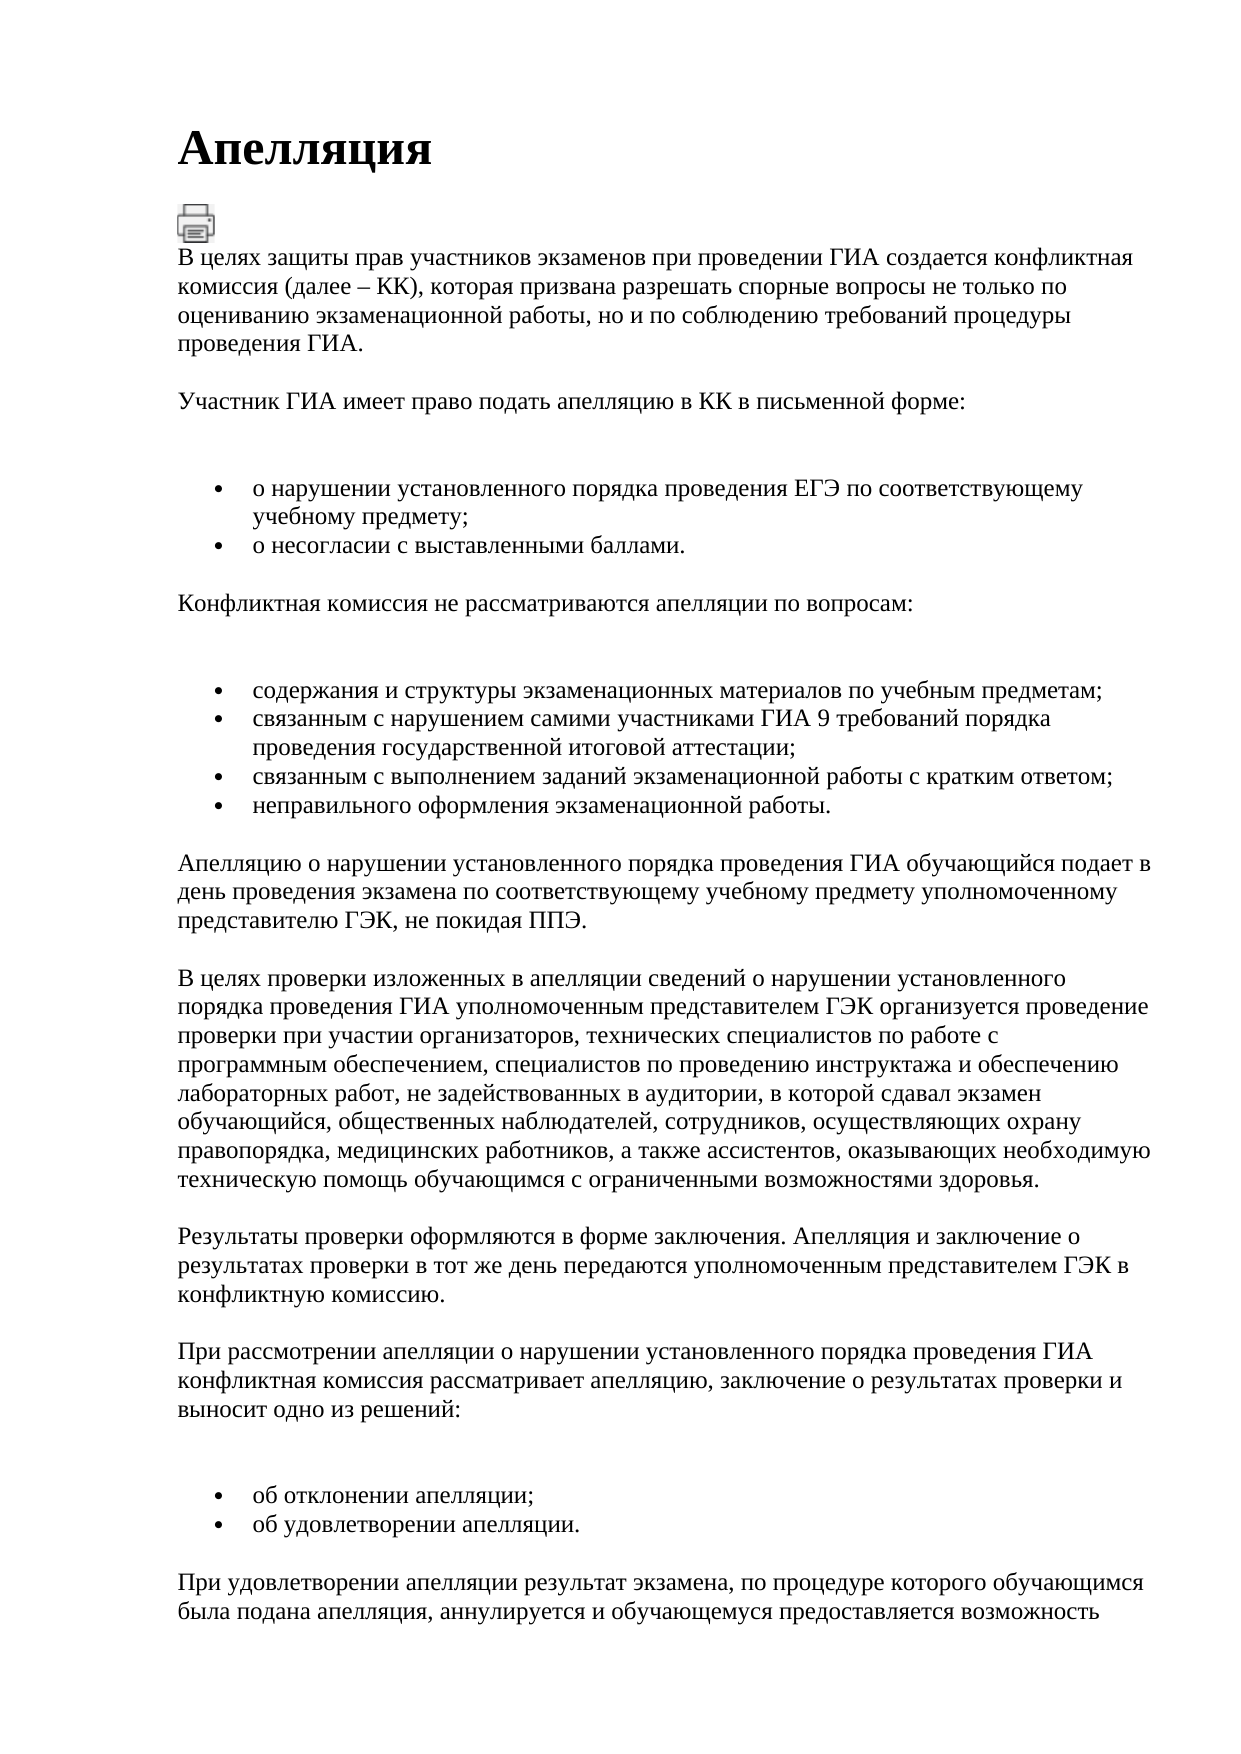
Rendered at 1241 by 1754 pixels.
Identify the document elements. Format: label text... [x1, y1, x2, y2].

text В целях проверки изложенных в апелляции сведений о нарушении установленного порядка проведения ГИА уполномоченным представителем ГЭК организуется проведение проверки при участии организаторов, технических специалистов по работе с программным обеспечением, специалистов по проведению инструктажа и обеспечению лабораторных работ, не задействованных в аудитории, в которой сдавал экзамен обучающийся, общественных наблюдателей, сотрудников, осуществляющих охрану правопорядка, медицинских работников, а также ассистентов, оказывающих необходимую техническую помощь обучающимся с ограниченными возможностями здоровья. [177, 934, 1152, 1193]
text При рассмотрении апелляции о нарушении установленного порядка проведения ГИА конфликтная комиссия рассматривает апелляцию, заключение о результатах проверки и выносит одно из решений: [177, 1308, 1152, 1423]
list неправильного оформления экзаменационной работы. [215, 790, 1152, 818]
text Результаты проверки оформляются в форме заключения. Апелляция и заключение о результатах проверки в тот же день передаются уполномоченным представителем ГЭК в конфликтную комиссию. [177, 1193, 1152, 1308]
list связанным с выполнением заданий экзаменационной работы с кратким ответом; [215, 761, 1152, 790]
text Участник ГИА имеет право подать апелляцию в КК в письменной форме: [177, 357, 1152, 415]
text Апелляцию о нарушении установленного порядка проведения ГИА обучающийся подает в день проведения экзамена по соответствующему учебному предмету уполномоченному представителю ГЭК, не покидая ППЭ. [177, 848, 1152, 934]
picture [177, 204, 215, 243]
text Конфликтная комиссия не рассматриваются апелляции по вопросам: [177, 588, 1152, 617]
list связанным с нарушением самими участниками ГИА 9 требований порядка проведения государственной итоговой аттестации; [215, 703, 1152, 761]
list о нарушении установленного порядка проведения ЕГЭ по соответствующему учебному предмету; [215, 473, 1152, 530]
list об отклонении апелляции; [215, 1481, 1152, 1509]
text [177, 1567, 1152, 1625]
list об удовлетворении апелляции. [215, 1509, 1152, 1538]
text Апелляция [177, 118, 1152, 176]
list содержания и структуры экзаменационных материалов по учебным предметам; [215, 675, 1152, 703]
list о несогласии с выставленными баллами. [215, 530, 1152, 559]
text В целях защиты прав участников экзаменов при проведении ГИА создается конфликтная комиссия (далее – КК), которая призвана разрешать спорные вопросы не только по оцениванию экзаменационной работы, но и по соблюдению требований процедуры проведения ГИА. [177, 242, 1152, 357]
